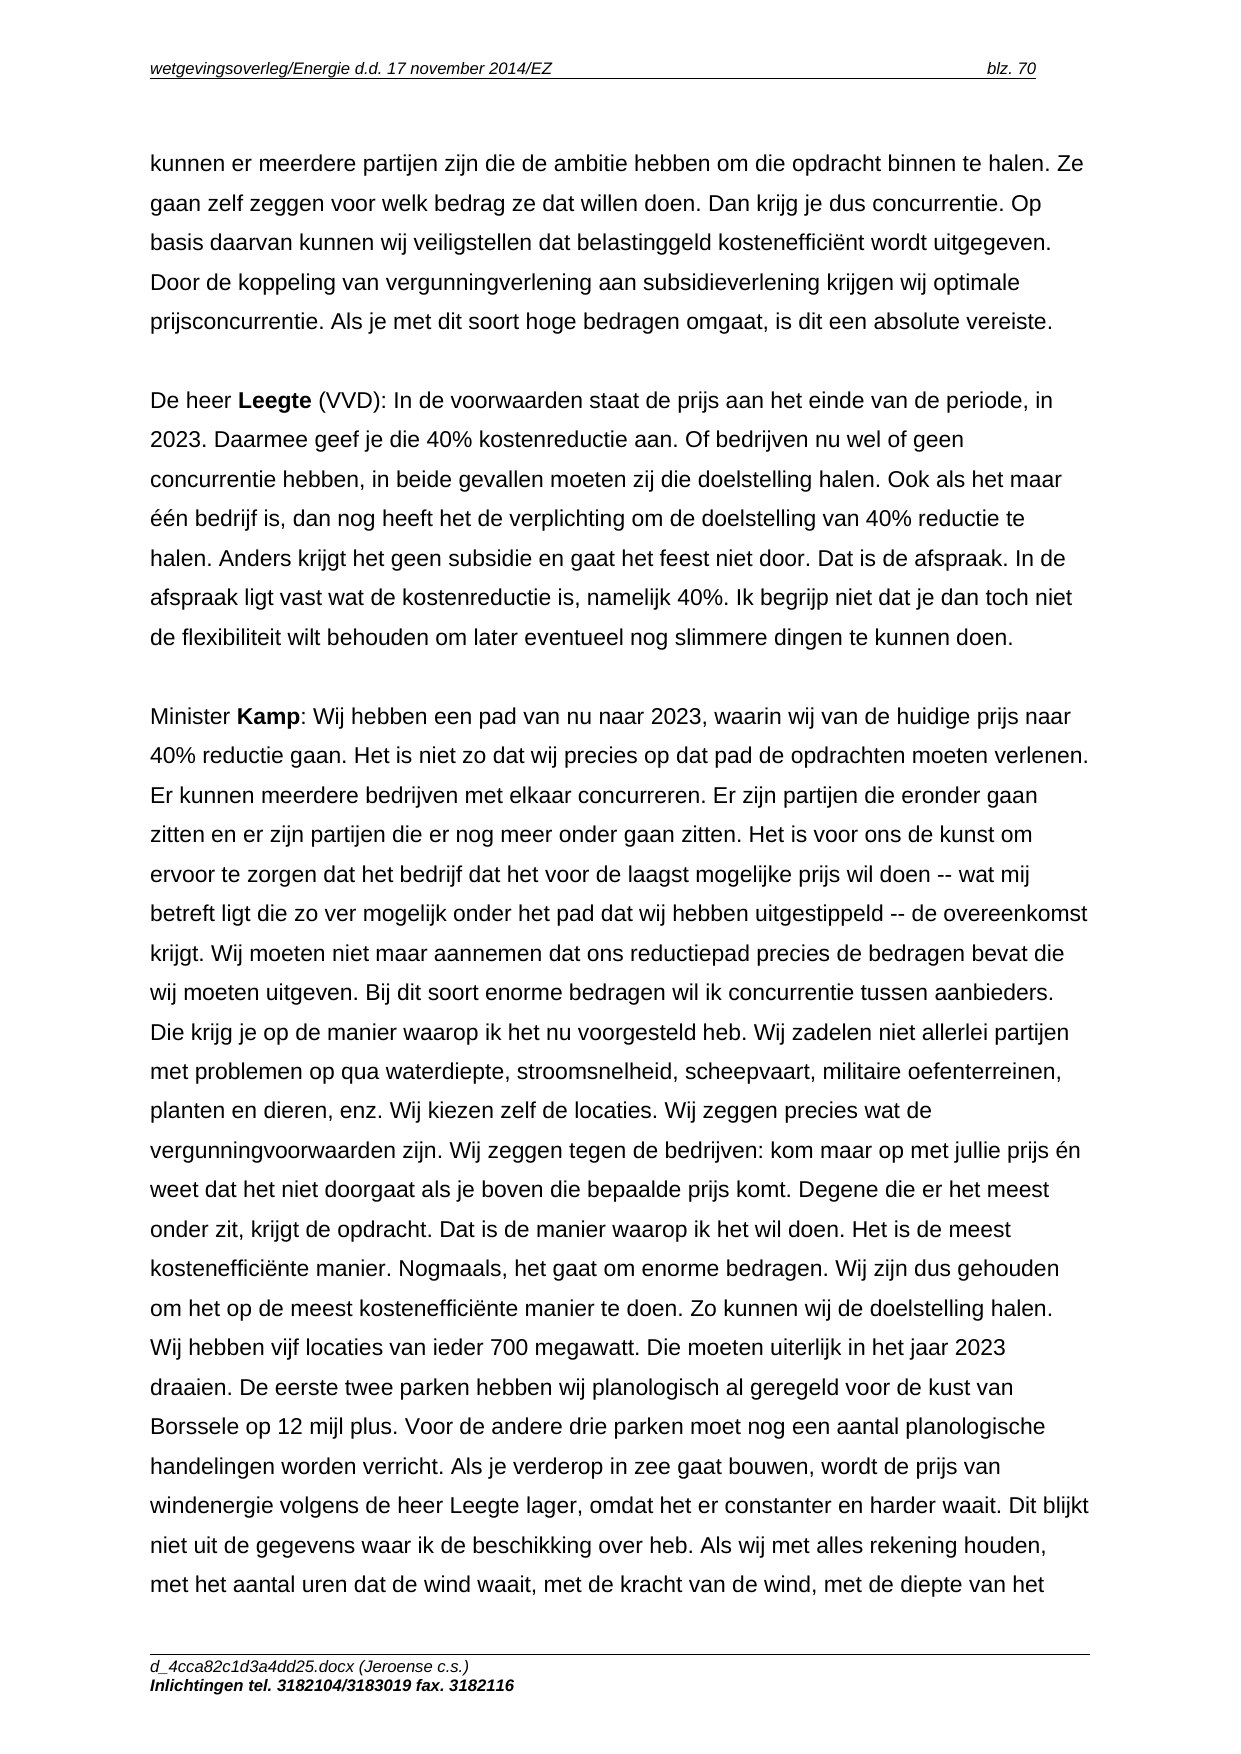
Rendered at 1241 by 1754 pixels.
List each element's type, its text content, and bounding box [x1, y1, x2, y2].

text De heer Leegte (VVD): In de voorwaarden staat de prijs aan het einde van de periode, in 2023. Daarmee geef je die 40% kostenreductie aan. Of bedrijven nu wel of geen concurrentie hebben, in beide gevallen moeten zij die doelstelling halen. Ook als het maar één bedrijf is, dan nog heeft het de verplichting om de doelstelling van 40% reductie te halen. Anders krijgt het geen subsidie en gaat het feest niet door. Dat is de afspraak. In de afspraak ligt vast wat de kostenreductie is, namelijk 40%. Ik begrijp niet dat je dan toch niet de flexibiliteit wilt behouden om later eventueel nog slimmere dingen te kunnen doen. [150, 387, 1090, 650]
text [150, 150, 1090, 334]
text Minister Kamp: Wij hebben een pad van nu naar 2023, waarin wij van de huidige prijs naar 40% reductie gaan. Het is niet zo dat wij precies op dat pad de opdrachten moeten verlenen. Er kunnen meerdere bedrijven met elkaar concurreren. Er zijn partijen die eronder gaan zitten en er zijn partijen die er nog meer onder gaan zitten. Het is voor ons de kunst om ervoor te zorgen dat het bedrijf dat het voor de laagst mogelijke prijs wil doen -- wat mij betreft ligt die zo ver mogelijk onder het pad dat wij hebben uitgestippeld -- de overeenkomst krijgt. Wij moeten niet maar aannemen dat ons reductiepad precies de bedragen bevat die wij moeten uitgeven. Bij dit soort enorme bedragen wil ik concurrentie tussen aanbieders. Die krijg je op de manier waarop ik het nu voorgesteld heb. Wij zadelen niet allerlei partijen met problemen op qua waterdiepte, stroomsnelheid, scheepvaart, militaire oefenterreinen, planten en dieren, enz. Wij kiezen zelf de locaties. Wij zeggen precies wat de vergunningvoorwaarden zijn. Wij zeggen tegen de bedrijven: kom maar op met jullie prijs én weet dat het niet doorgaat als je boven die bepaalde prijs komt. Degene die er het meest onder zit, krijgt de opdracht. Dat is de manier waarop ik het wil doen. Het is de meest kostenefficiënte manier. Nogmaals, het gaat om enorme bedragen. Wij zijn dus gehouden om het op de meest kostenefficiënte manier te doen. Zo kunnen wij de doelstelling halen. [150, 703, 1090, 1321]
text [150, 1334, 1090, 1598]
